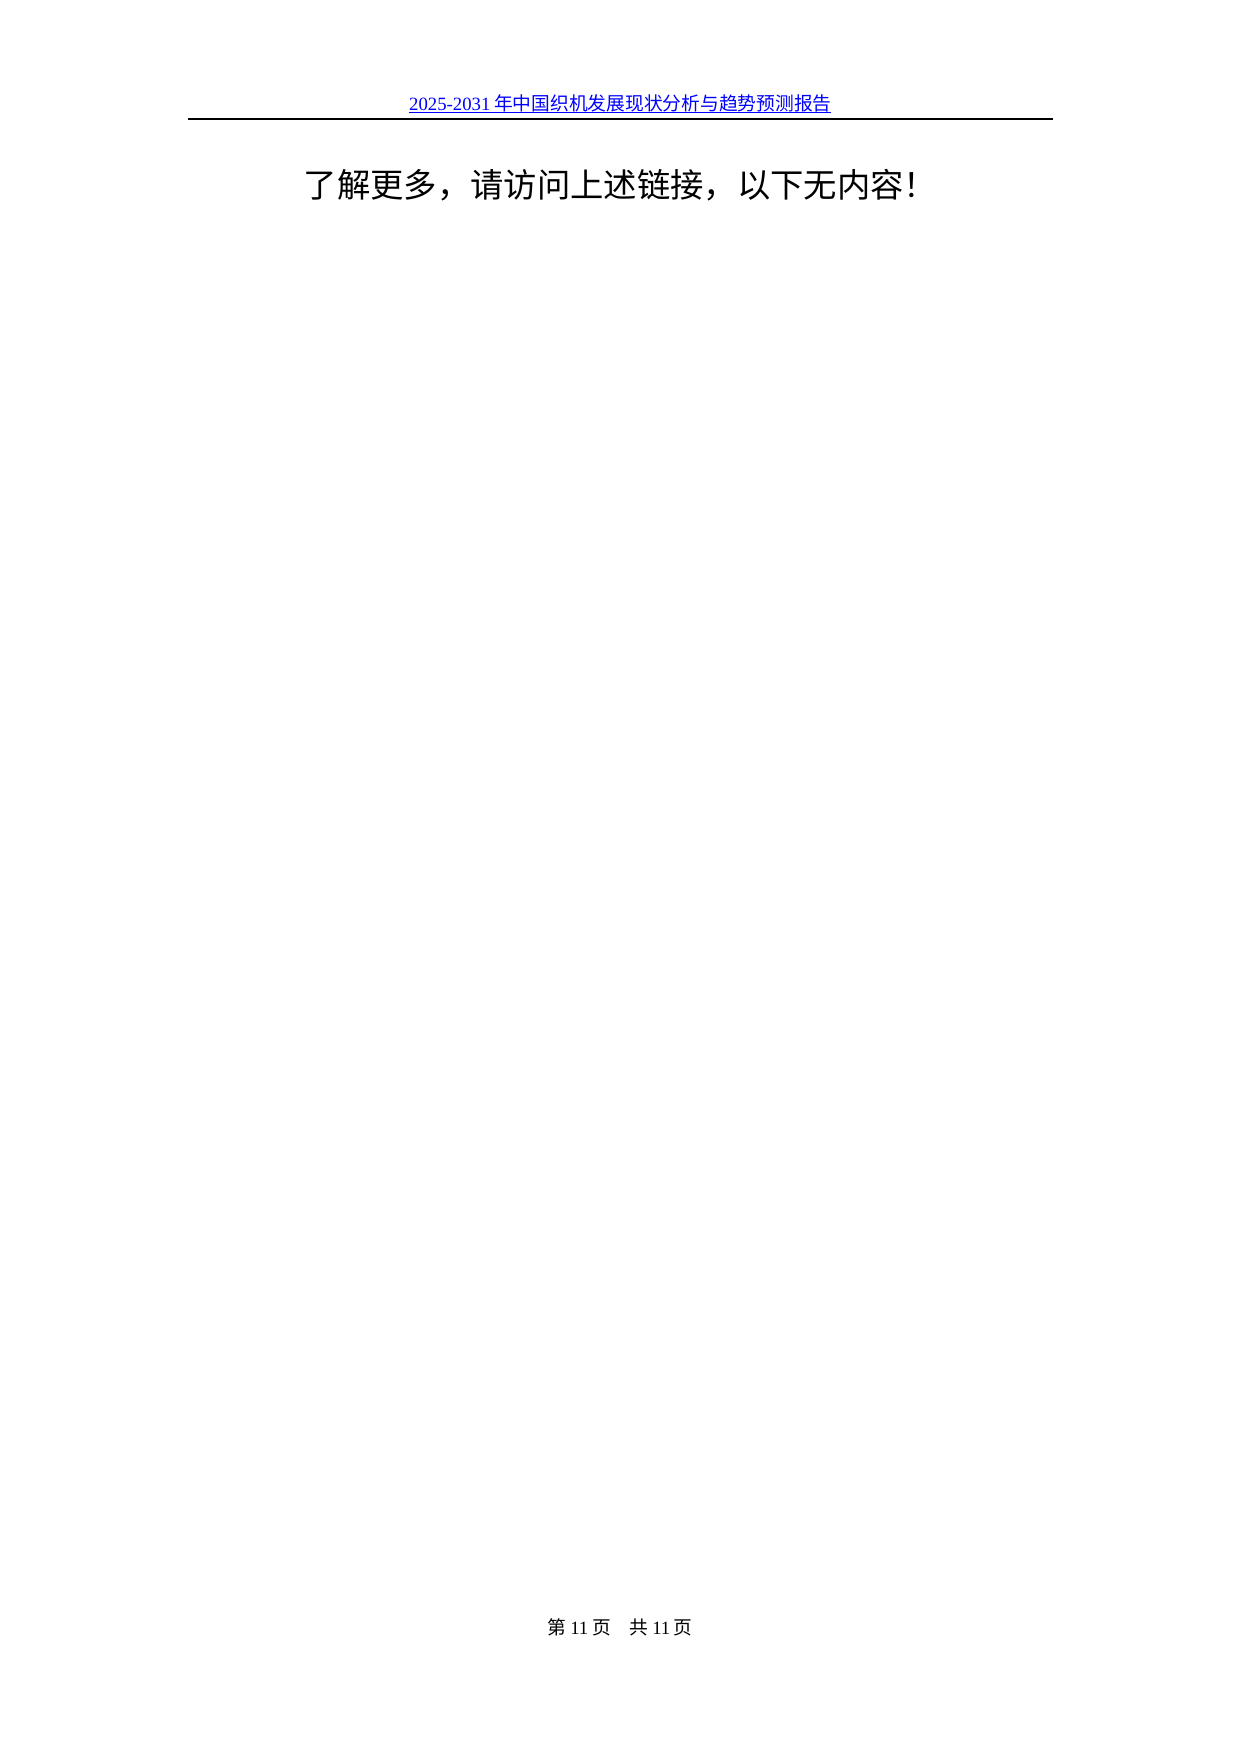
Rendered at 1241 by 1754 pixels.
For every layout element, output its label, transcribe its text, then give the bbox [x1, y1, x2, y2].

title 了解更多，请访问上述链接，以下无内容！ [187, 150, 1053, 215]
